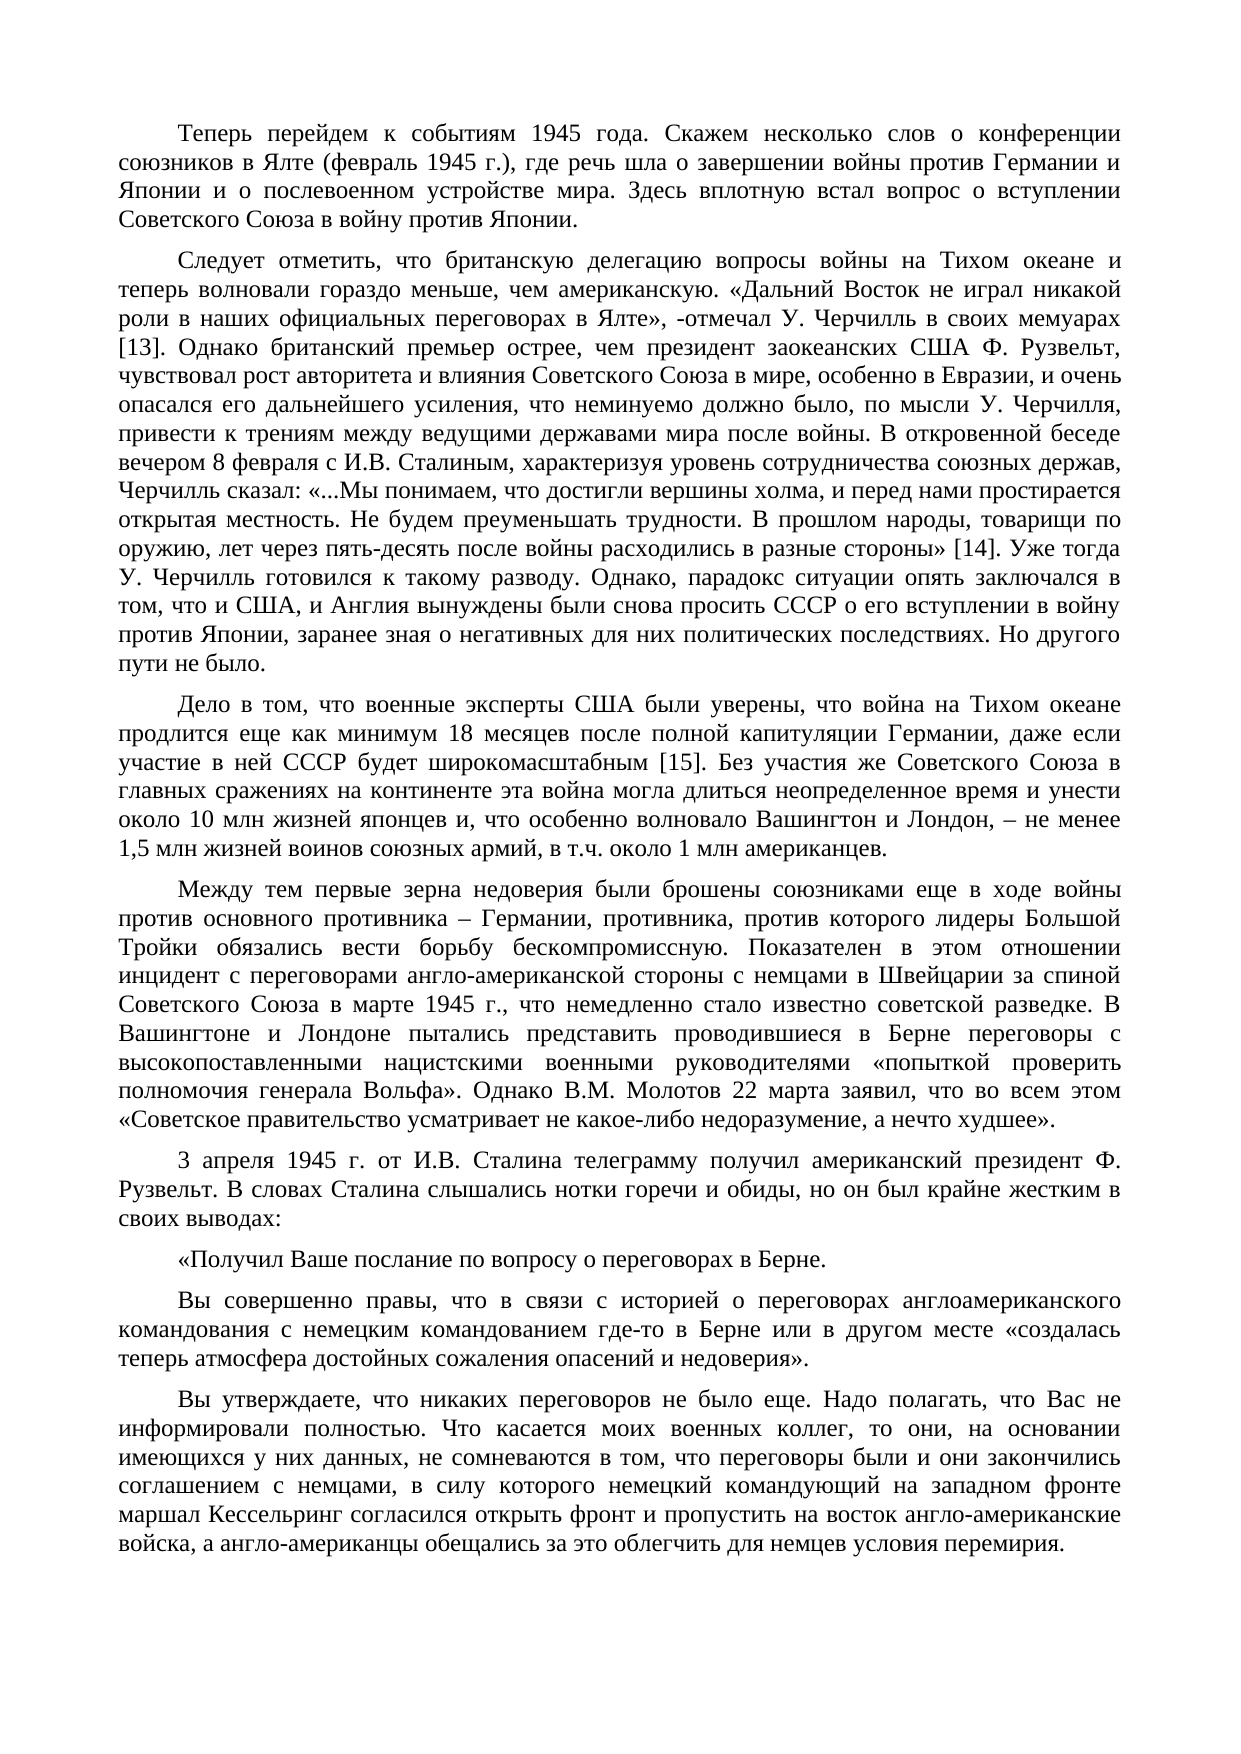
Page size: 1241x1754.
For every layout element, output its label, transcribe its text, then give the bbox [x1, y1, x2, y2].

text Дело в том, что военные эксперты США были уверены, что война на Тихом океане продлится еще как минимум 18 месяцев после полной капитуляции Германии, даже если участие в ней СССР будет широкомасштабным [15]. Без участия же Советского Союза в главных сражениях на континенте эта война могла длиться неопределенное время и унести около 10 млн жизней японцев и, что особенно волновало Вашингтон и Лондон, – не менее 1,5 млн жизней воинов союзных армий, в т.ч. около 1 млн американцев. [118, 689, 1122, 862]
text «Получил Ваше послание по вопросу о переговорах в Берне. [118, 1244, 1122, 1273]
text Вы совершенно правы, что в связи с историей о переговорах англоамериканского командования с немецким командованием где-то в Берне или в другом месте «создалась теперь атмосфера достойных сожаления опасений и недоверия». [118, 1286, 1122, 1372]
text 3 апреля 1945 г. от И.В. Сталина телеграмму получил американский президент Ф. Рузвельт. В словах Сталина слышались нотки горечи и обиды, но он был крайне жестким в своих выводах: [118, 1146, 1122, 1232]
text Теперь перейдем к событиям 1945 года. Скажем несколько слов о конференции союзников в Ялте (февраль 1945 г.), где речь шла о завершении войны против Германии и Японии и о послевоенном устройстве мира. Здесь вплотную встал вопрос о вступлении Советского Союза в войну против Японии. [118, 118, 1122, 233]
text Между тем первые зерна недоверия были брошены союзниками еще в ходе войны против основного противника – Германии, противника, против которого лидеры Большой Тройки обязались вести борьбу бескомпромиссную. Показателен в этом отношении инцидент с переговорами англо-американской стороны с немцами в Швейцарии за спиной Советского Союза в марте 1945 г., что немедленно стало известно советской разведке. В Вашингтоне и Лондоне пытались представить проводившиеся в Берне переговоры с высокопоставленными нацистскими военными руководителями «попыткой проверить полномочия генерала Вольфа». Однако В.М. Молотов 22 марта заявил, что во всем этом «Советское правительство усматривает не какое-либо недоразумение, а нечто худшее». [118, 874, 1122, 1133]
text Следует отметить, что британскую делегацию вопросы войны на Тихом океане и теперь волновали гораздо меньше, чем американскую. «Дальний Восток не играл никакой роли в наших официальных переговорах в Ялте», -отмечал У. Черчилль в своих мемуарах [13]. Однако британский премьер острее, чем президент заокеанских США Ф. Рузвельт, чувствовал рост авторитета и влияния Советского Союза в мире, особенно в Евразии, и очень опасался его дальнейшего усиления, что неминуемо должно было, по мысли У. Черчилля, привести к трениям между ведущими державами мира после войны. В откровенной беседе вечером 8 февраля с И.В. Сталиным, характеризуя уровень сотрудничества союзных держав, Черчилль сказал: «...Мы понимаем, что достигли вершины холма, и перед нами простирается открытая местность. Не будем преуменьшать трудности. В прошлом народы, товарищи по оружию, лет через пять-десять после войны расходились в разные стороны» [14]. Уже тогда У. Черчилль готовился к такому разводу. Однако, парадокс ситуации опять заключался в том, что и США, и Англия вынуждены были снова просить СССР о его вступлении в войну против Японии, заранее зная о негативных для них политических последствиях. Но другого пути не было. [118, 246, 1122, 677]
text Вы утверждаете, что никаких переговоров не было еще. Надо полагать, что Вас не информировали полностью. Что касается моих военных коллег, то они, на основании имеющихся у них данных, не сомневаются в том, что переговоры были и они закончились соглашением с немцами, в силу которого немецкий командующий на западном фронте маршал Кессельринг согласился открыть фронт и пропустить на восток англо-американские войска, а англо-американцы обещались за это облегчить для немцев условия перемирия. [118, 1384, 1122, 1557]
